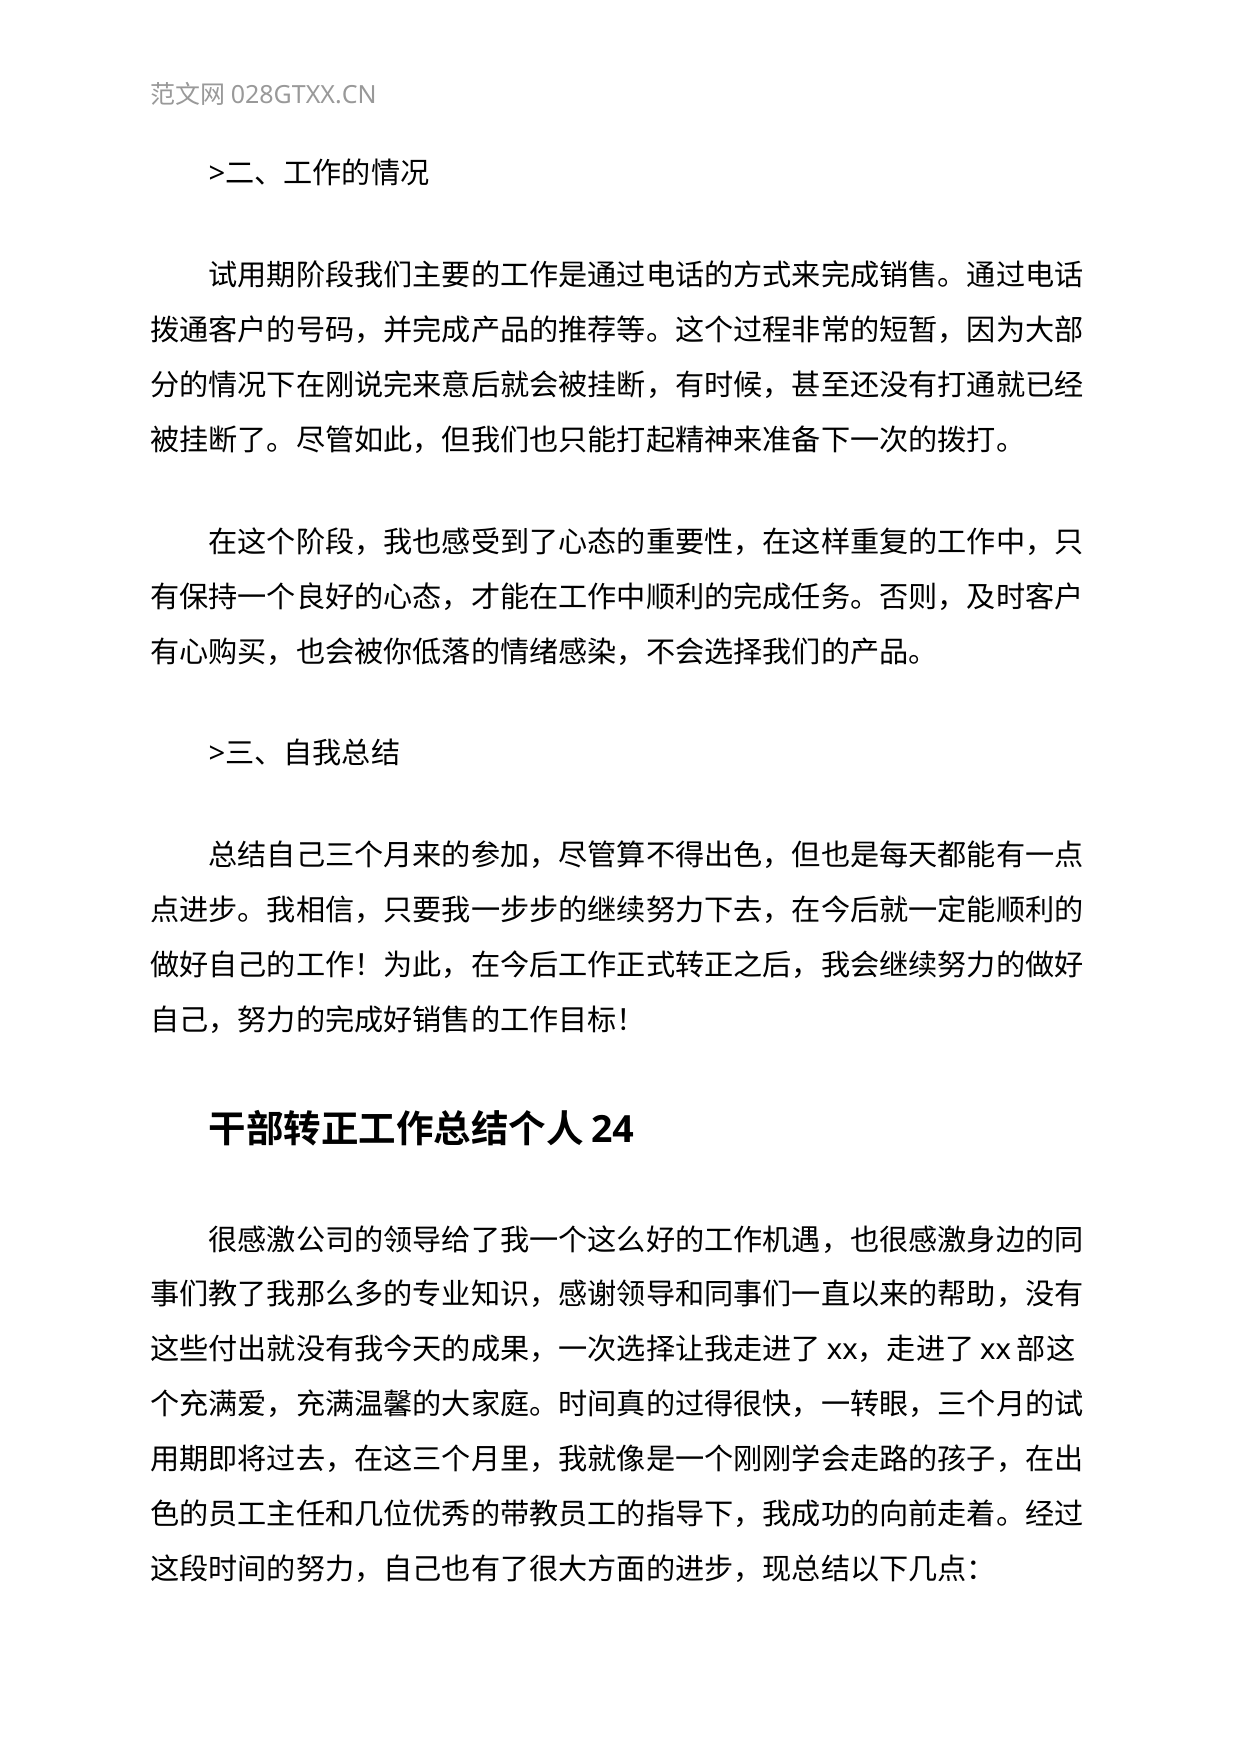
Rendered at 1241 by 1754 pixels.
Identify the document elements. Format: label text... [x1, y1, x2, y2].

text 很感激公司的领导给了我一个这么好的工作机遇，也很感激身边的同事们教了我那么多的专业知识，感谢领导和同事们一直以来的帮助，没有这些付出就没有我今天的成果，一次选择让我走进了xx，走进了xx部这个充满爱，充满温馨的大家庭。时间真的过得很快，一转眼，三个月的试用期即将过去，在这三个月里，我就像是一个刚刚学会走路的孩子，在出色的员工主任和几位优秀的带教员工的指导下，我成功的向前走着。经过这段时间的努力，自己也有了很大方面的进步，现总结以下几点： [150, 1216, 1090, 1588]
text >三、自我总结 [150, 730, 1090, 772]
text >二、工作的情况 [150, 150, 1090, 192]
text 干部转正工作总结个人24 [150, 1098, 1090, 1153]
text 试用期阶段我们主要的工作是通过电话的方式来完成销售。通过电话拨通客户的号码，并完成产品的推荐等。这个过程非常的短暂，因为大部分的情况下在刚说完来意后就会被挂断，有时候，甚至还没有打通就已经被挂断了。尽管如此，但我们也只能打起精神来准备下一次的拨打。 [150, 252, 1090, 459]
text 总结自己三个月来的参加，尽管算不得出色，但也是每天都能有一点点进步。我相信，只要我一步步的继续努力下去，在今后就一定能顺利的做好自己的工作！为此，在今后工作正式转正之后，我会继续努力的做好自己，努力的完成好销售的工作目标！ [150, 832, 1090, 1039]
text 在这个阶段，我也感受到了心态的重要性，在这样重复的工作中，只有保持一个良好的心态，才能在工作中顺利的完成任务。否则，及时客户有心购买，也会被你低落的情绪感染，不会选择我们的产品。 [150, 518, 1090, 671]
